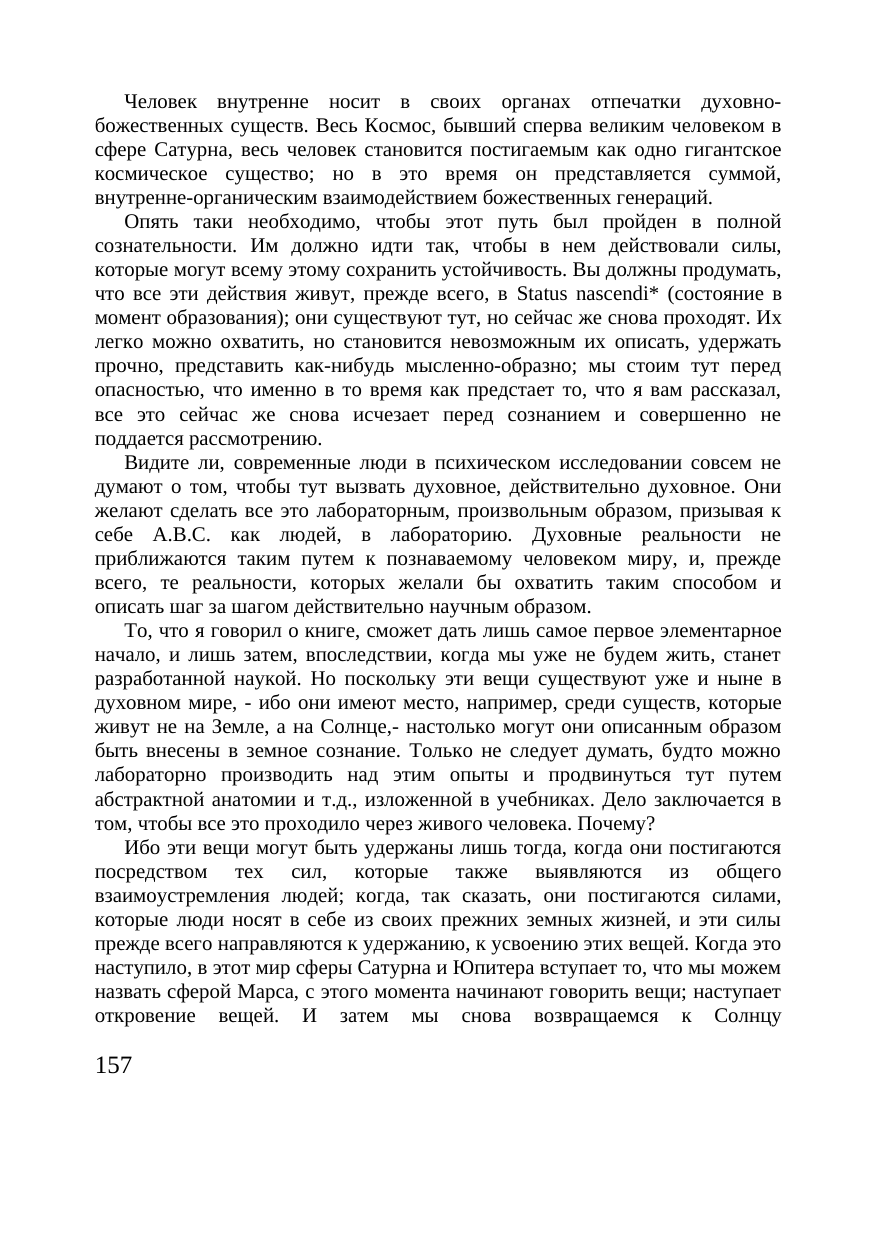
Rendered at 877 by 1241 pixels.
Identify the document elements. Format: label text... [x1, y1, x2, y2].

text Опять таки необходимо, чтобы этот путь был пройден в полной сознательности. Им должно идти так, чтобы в нем действовали силы, которые могут всему этому сохранить устойчивость. Вы должны продумать, что все эти действия живут, прежде всего, в Status nascendi* (состояние в момент образования); они существуют тут, но сейчас же снова проходят. Их легко можно охватить, но становится невозможным их описать, удержать прочно, представить как-нибудь мысленно-образно; мы стоим тут перед опасностью, что именно в то время как предстает то, что я вам рассказал, все это сейчас же снова исчезает перед сознанием и совершенно не поддается рассмотрению. [94, 209, 782, 449]
text Видите ли, современные люди в психическом исследовании совсем не думают о том, чтобы тут вызвать духовное, действительно духовное. Они желают сделать все это лабораторным, произвольным образом, призывая к себе А.В.С. как людей, в лабораторию. Духовные реальности не приближаются таким путем к познаваемому человеком миру, и, прежде всего, те реальности, которых желали бы охватить таким способом и описать шаг за шагом действительно научным образом. [94, 449, 782, 618]
text Человек внутренне носит в своих органах отпечатки духовно-божественных существ. Весь Космос, бывший сперва великим человеком в сфере Сатурна, весь человек становится постигаемым как одно гигантское космическое существо; но в это время он представляется суммой, внутренне-органическим взаимодействием божественных генераций. [94, 89, 782, 209]
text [94, 834, 782, 1027]
text То, что я говорил о книге, сможет дать лишь самое первое элементарное начало, и лишь затем, впоследствии, когда мы уже не будем жить, станет разработанной наукой. Но поскольку эти вещи существуют уже и ныне в духовном мире, - ибо они имеют место, например, среди существ, которые живут не на Земле, а на Солнце,- настолько могут они описанным образом быть внесены в земное сознание. Только не следует думать, будто можно лабораторно производить над этим опыты и продвинуться тут путем абстрактной анатомии и т.д., изложенной в учебниках. Дело заключается в том, чтобы все это проходило через живого человека. Почему? [94, 618, 782, 834]
